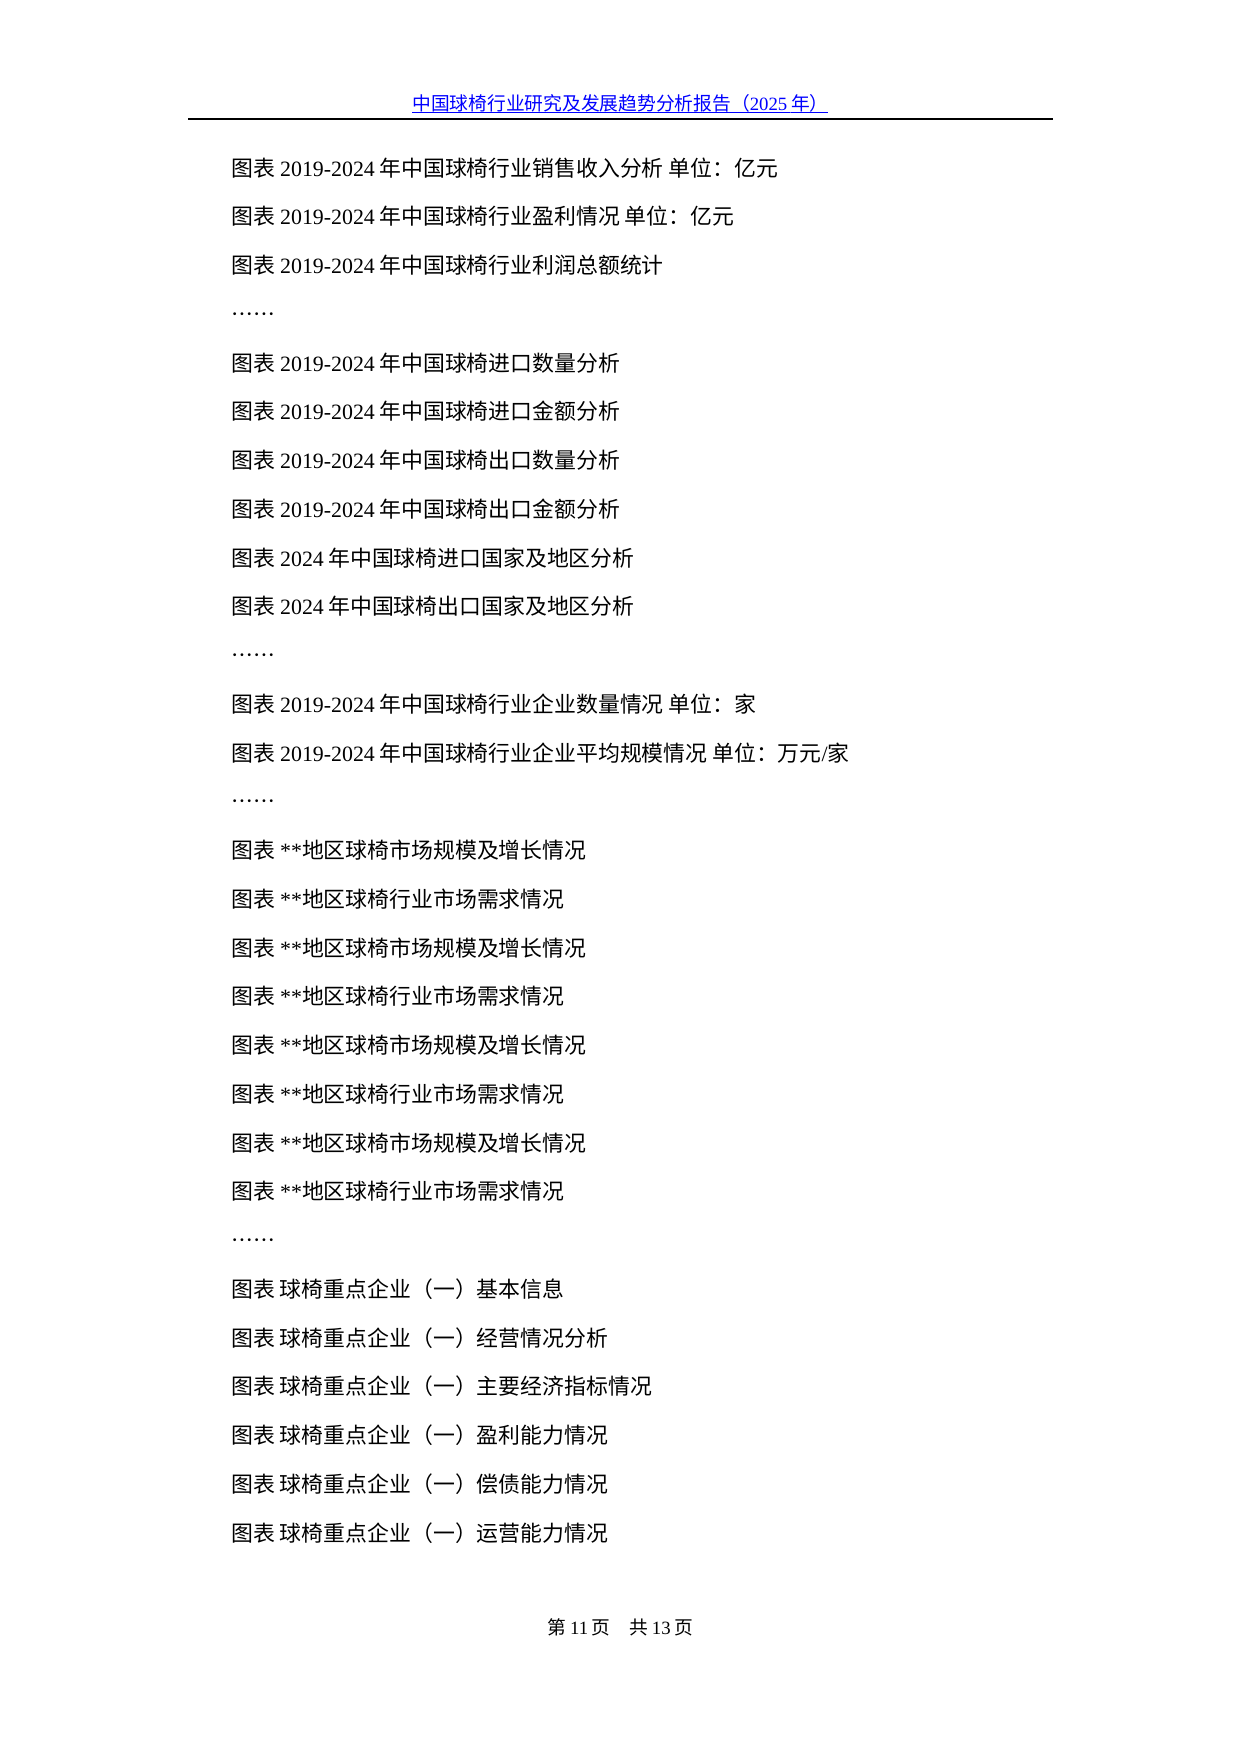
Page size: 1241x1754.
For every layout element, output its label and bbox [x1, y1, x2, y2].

text [187, 150, 1053, 1548]
